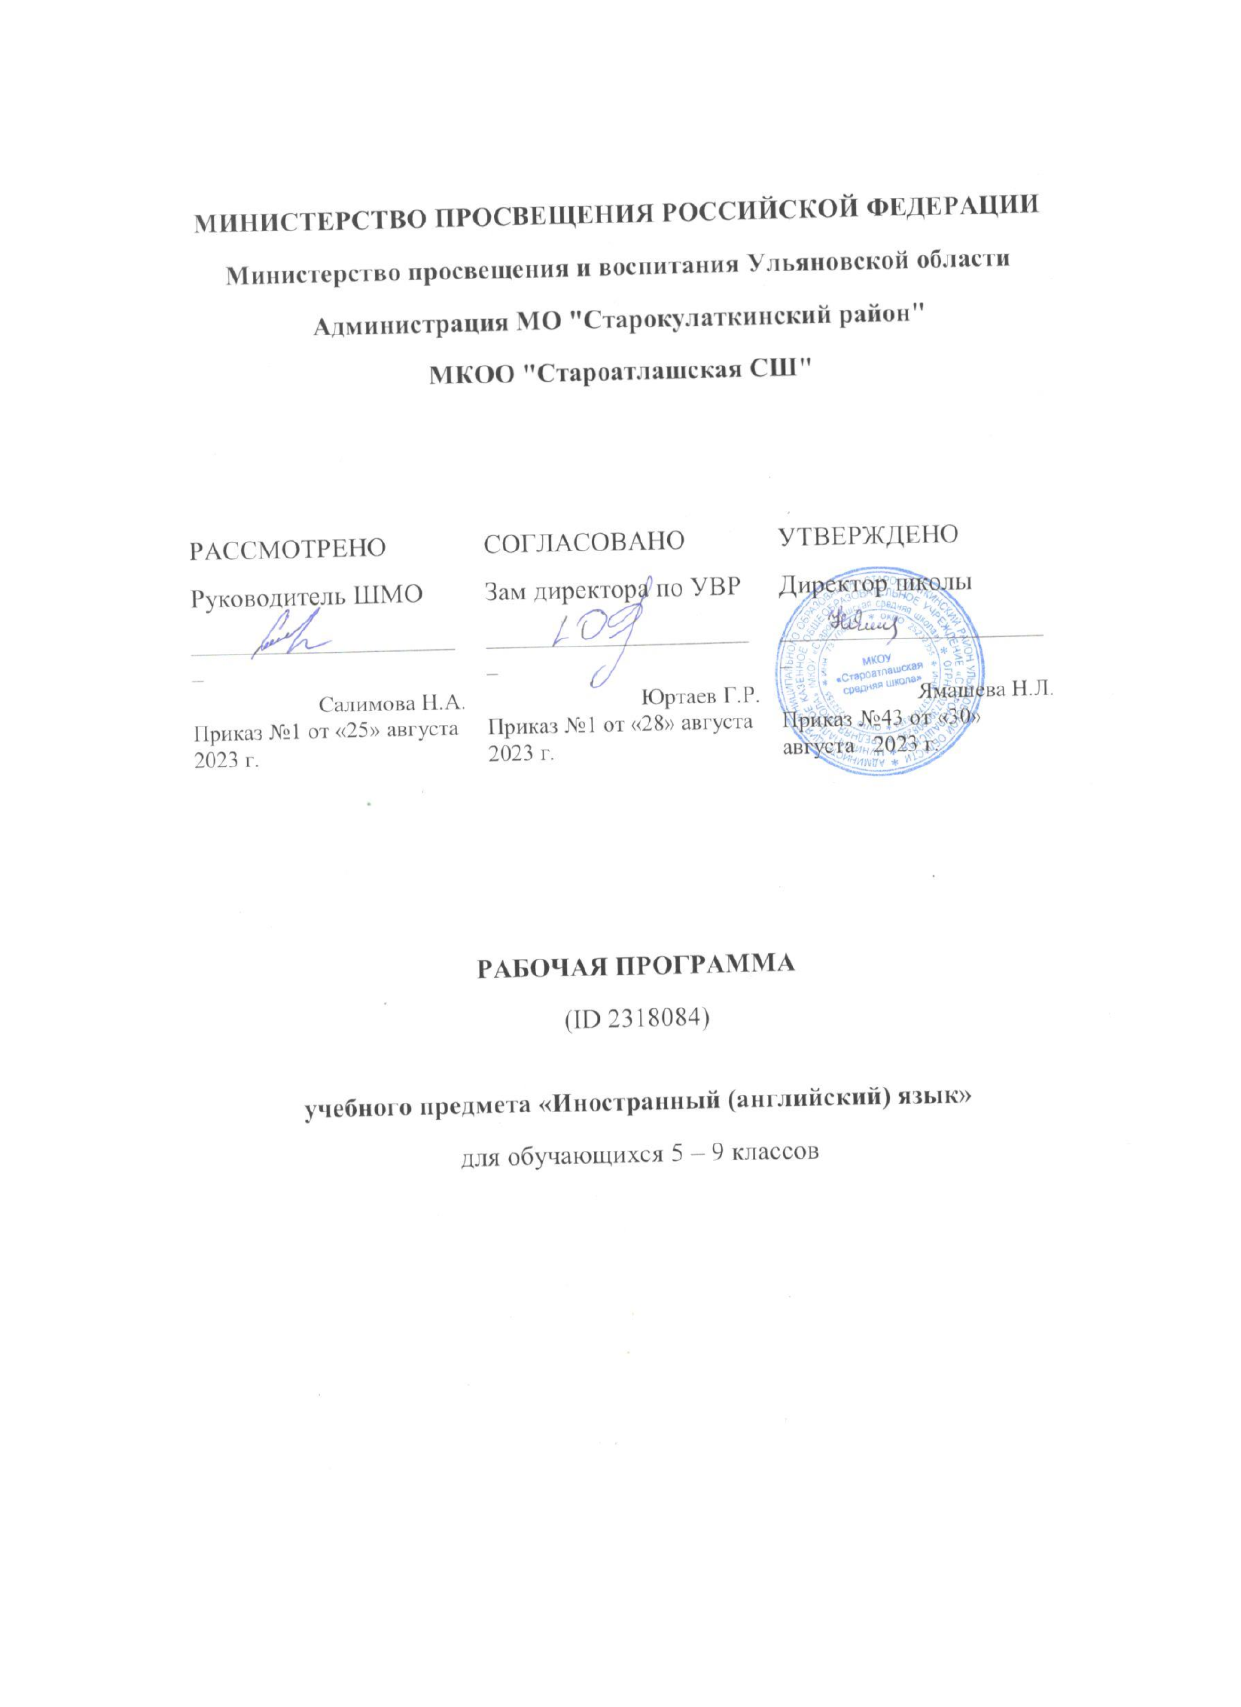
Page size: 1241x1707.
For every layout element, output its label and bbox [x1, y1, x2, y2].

picture [189, 150, 1165, 1488]
